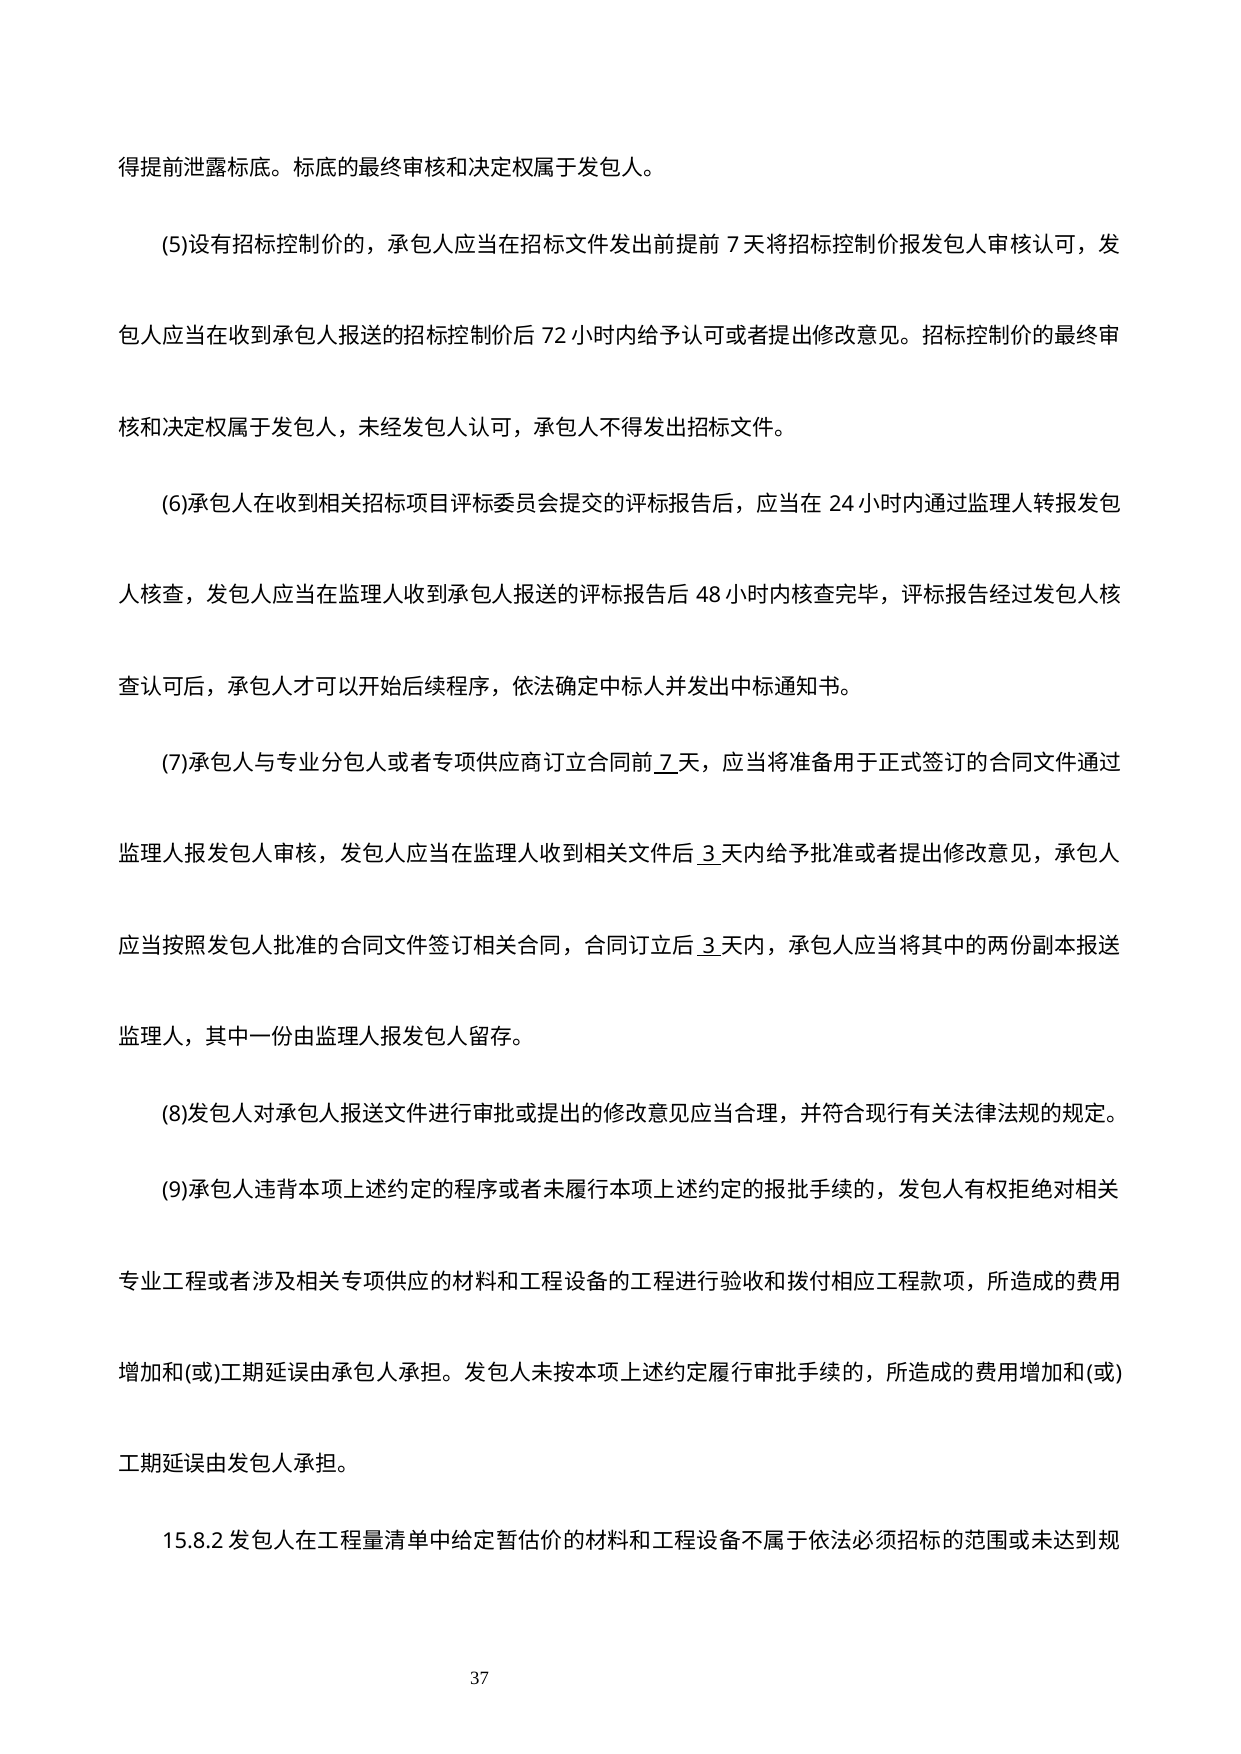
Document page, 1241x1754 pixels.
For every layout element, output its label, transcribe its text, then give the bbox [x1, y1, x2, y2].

text (7)承包人与专业分包人或者专项供应商订立合同前 7 天，应当将准备用于正式签订的合同文件通过监理人报发包人审核，发包人应当在监理人收到相关文件后 3 天内给予批准或者提出修改意见，承包人应当按照发包人批准的合同文件签订相关合同，合同订立后 3 天内，承包人应当将其中的两份副本报送监理人，其中一份由监理人报发包人留存。 [118, 731, 1122, 1065]
text (6)承包人在收到相关招标项目评标委员会提交的评标报告后，应当在24小时内通过监理人转报发包人核查，发包人应当在监理人收到承包人报送的评标报告后48小时内核查完毕，评标报告经过发包人核查认可后，承包人才可以开始后续程序，依法确定中标人并发出中标通知书。 [118, 472, 1122, 715]
text (8)发包人对承包人报送文件进行审批或提出的修改意见应当合理，并符合现行有关法律法规的规定。 [118, 1081, 1122, 1142]
text (9)承包人违背本项上述约定的程序或者未履行本项上述约定的报批手续的，发包人有权拒绝对相关专业工程或者涉及相关专项供应的材料和工程设备的工程进行验收和拨付相应工程款项，所造成的费用增加和(或)工期延误由承包人承担。发包人未按本项上述约定履行审批手续的，所造成的费用增加和(或)工期延误由发包人承担。 [118, 1158, 1122, 1492]
text (5)设有招标控制价的，承包人应当在招标文件发出前提前7天将招标控制价报发包人审核认可，发包人应当在收到承包人报送的招标控制价后72小时内给予认可或者提出修改意见。招标控制价的最终审核和决定权属于发包人，未经发包人认可，承包人不得发出招标文件。 [118, 212, 1122, 456]
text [118, 1508, 1122, 1569]
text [118, 136, 1122, 197]
